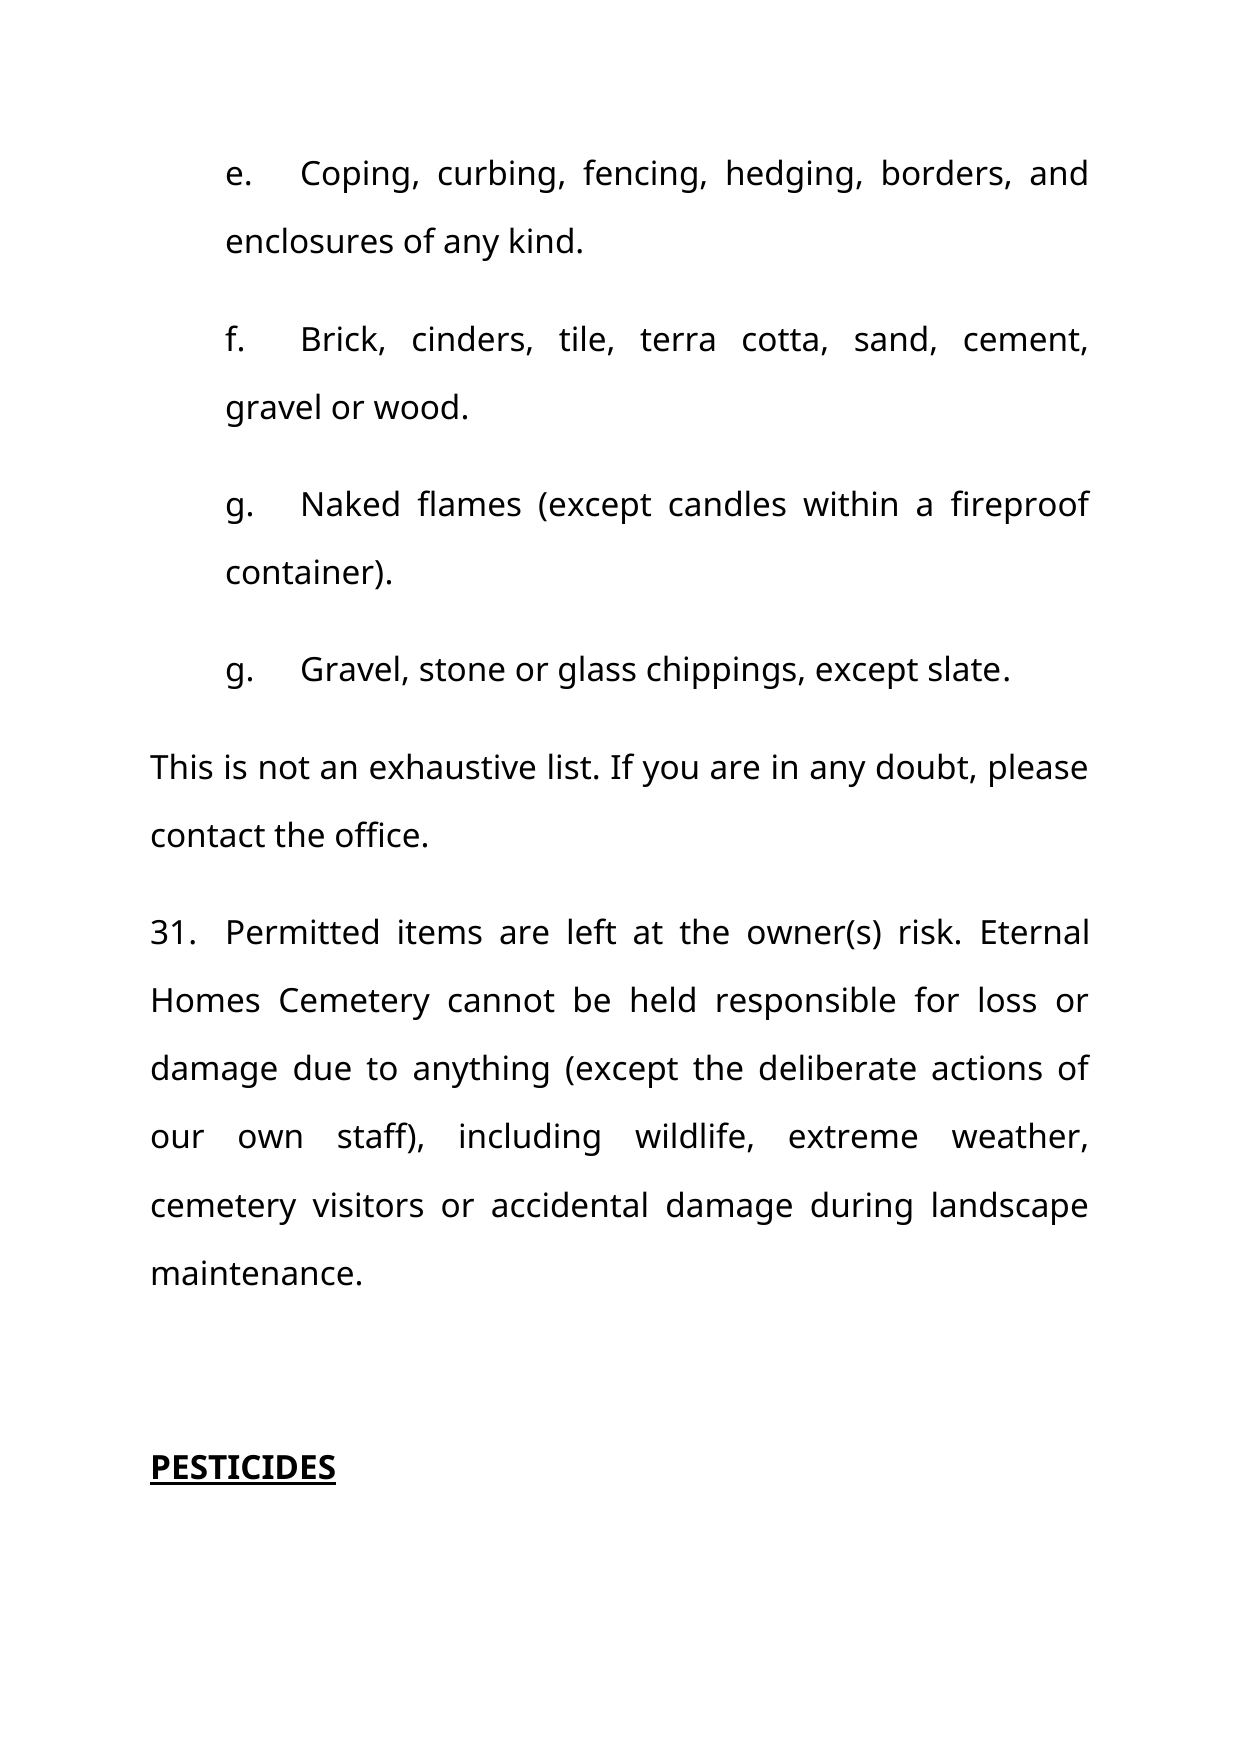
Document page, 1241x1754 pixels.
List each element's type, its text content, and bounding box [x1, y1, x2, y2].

text g. Naked flames (except candles within a fireproof container). [225, 481, 1090, 594]
text 31. Permitted items are left at the owner(s) risk. Eternal Homes Cemetery cannot be held responsible for loss or damage due to anything (except the deliberate actions of our own staff), including wildlife, extreme weather, cemetery visitors or accidental damage during landscape maintenance. [150, 909, 1090, 1295]
text This is not an exhaustive list. If you are in any doubt, please contact the office. [150, 743, 1090, 857]
text g. Gravel, stone or glass chippings, except slate. [150, 646, 1090, 692]
text e. Coping, curbing, fencing, hedging, borders, and enclosures of any kind. [225, 150, 1090, 263]
text PESTICIDES [150, 1444, 1090, 1489]
text f. Brick, cinders, tile, terra cotta, sand, cement, gravel or wood. [225, 315, 1090, 429]
